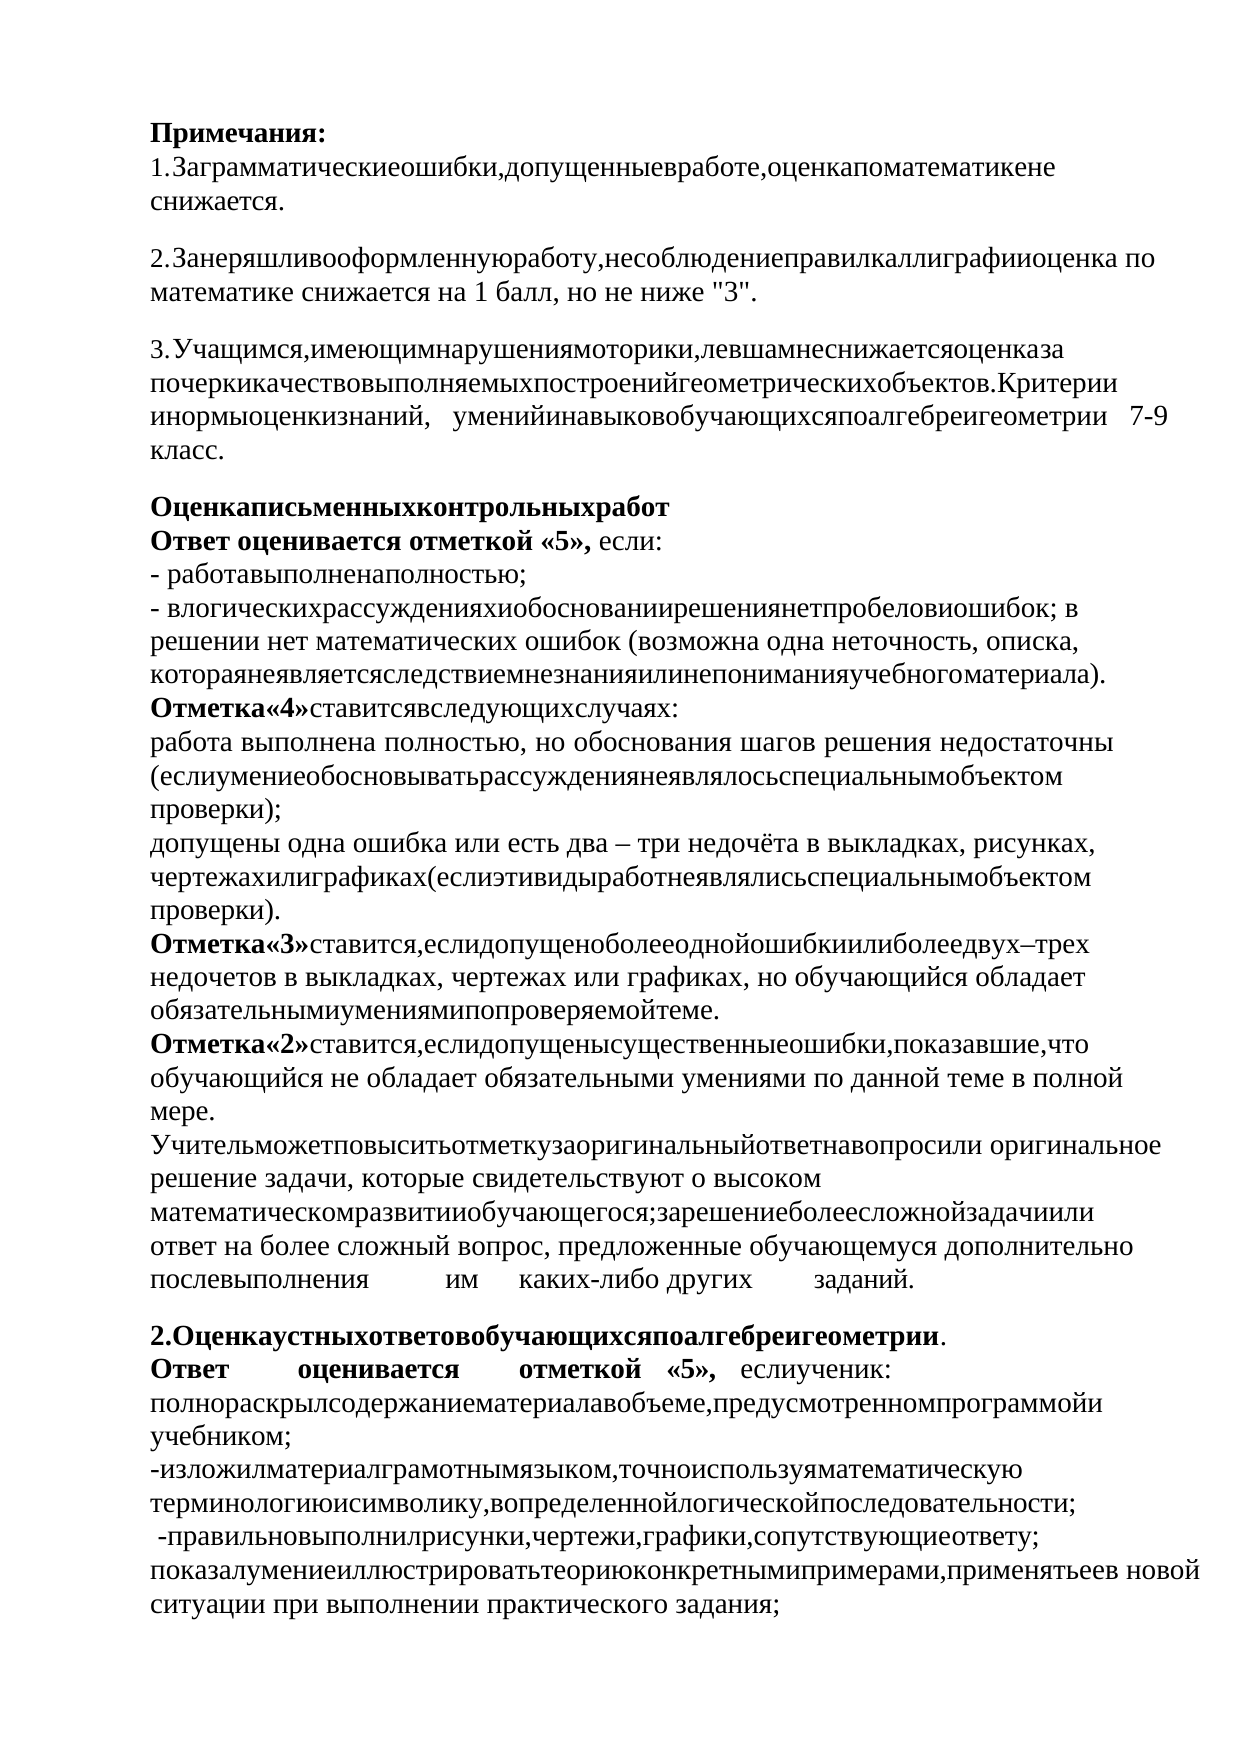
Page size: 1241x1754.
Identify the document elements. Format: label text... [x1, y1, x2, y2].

text обязательнымиумениямипопроверяемойтеме. [150, 993, 1207, 1026]
text Отметка«4»ставитсявследующихслучаях: [150, 691, 1207, 724]
list влогическихрассужденияхиобоснованиирешениянетпробеловиошибок; в решении нет математических ошибок (возможна одна неточность, описка, [150, 590, 1138, 657]
text -правильновыполнилрисунки,чертежи,графики,сопутствующиеответу; [157, 1519, 1207, 1552]
subtitle Примечания: [150, 116, 1207, 149]
list Занеряшливооформленнуюработу,несоблюдениеправилкаллиграфииоценка по математике снижается на 1 балл, но не ниже "3". [150, 240, 1170, 307]
list работавыполненаполностью; [150, 556, 1207, 590]
subtitle Оценкаписьменныхконтрольныхработ Ответ оценивается отметкой «5», если: [150, 491, 699, 556]
text Учительможетповыситьотметкузаоригинальныйответнавопросили оригинальное решение задачи, которые свидетельствуют о высоком [150, 1127, 1207, 1194]
text полнораскрылсодержаниематериалавобъеме,предусмотренномпрограммойи учебником; [150, 1385, 1207, 1452]
text Отметка«2»ставится,еслидопущенысущественныеошибки,показавшие,что обучающийся не обладает обязательными умениями по данной теме в полной мере. [150, 1026, 1181, 1127]
list Заграмматическиеошибки,допущенныевработе,оценкапоматематикене снижается. [150, 149, 1121, 217]
text работа выполнена полностью, но обоснования шагов решения недостаточны (еслиумениеобосновыватьрассуждениянеявлялосьспециальнымобъектом проверки); [150, 724, 1114, 825]
text -изложилматериалграмотнымязыком,точноиспользуяматематическую [150, 1452, 1207, 1485]
text допущены одна ошибка или есть два – три недочёта в выкладках, рисунках, чертежахилиграфиках(еслиэтивидыработнеявлялисьспециальнымобъектом проверки). [150, 825, 1207, 926]
text Отметка«3»ставится,еслидопущеноболееоднойошибкиилиболеедвух–трех недочетов в выкладках, чертежах или графиках, но обучающийся обладает [150, 926, 1207, 993]
subtitle 2.Оценкаустныхответовобучающихсяпоалгебреигеометрии. Ответ оценивается отметкой «5», еслиученик: [150, 1318, 1006, 1385]
text показалумениеиллюстрироватьтеориюконкретнымипримерами,применятьеев новой ситуации при выполнении практического задания; [150, 1552, 1207, 1619]
text котораянеявляетсяследствиемнезнанияилинепониманияучебногоматериала). [150, 657, 1207, 691]
list Учащимся,имеющимнарушениямоторики,левшамнеснижаетсяоценказа [150, 331, 1207, 365]
text почеркикачествовыполняемыхпостроенийгеометрическихобъектов.Критерии инормыоценкизнаний, уменийинавыковобучающихсяпоалгебреигеометрии 7-9 класс. [150, 365, 1169, 466]
text терминологиюисимволику,вопределеннойлогическойпоследовательности; [150, 1485, 1207, 1519]
text математическомразвитииобучающегося;зарешениеболеесложнойзадачиили ответ на более сложный вопрос, предложенные обучающемуся дополнительно послевыполнения им каких-либо других заданий. [150, 1194, 1154, 1295]
